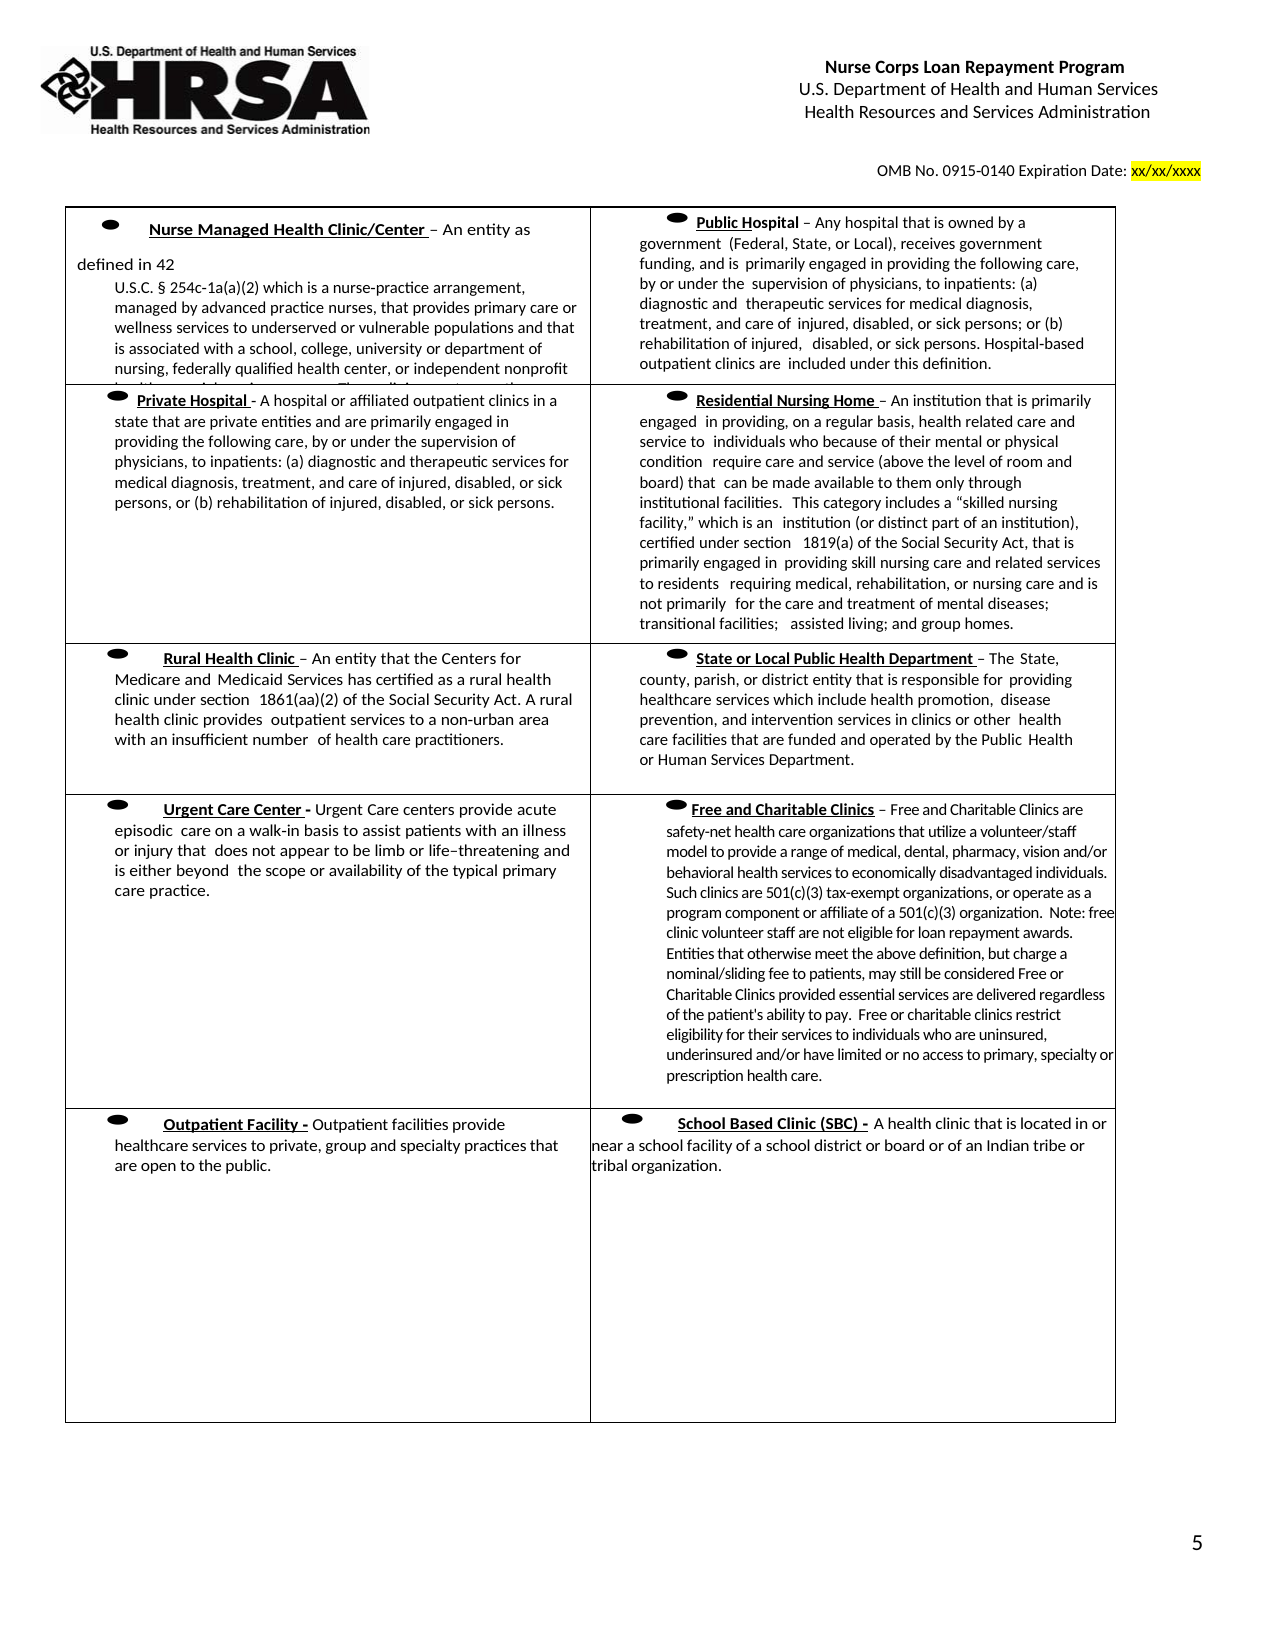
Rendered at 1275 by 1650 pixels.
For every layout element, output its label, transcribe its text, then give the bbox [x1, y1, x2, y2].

table_cell Rural Health Clinic – An entity that the Centers for Medicare and Medicaid Services has certified as a rural health clinic under section 1861(aa)(2) of the Social Security Act. A rural health clinic provides outpatient services to a non‐urban area with an insufficient number of health care practitioners. [66, 644, 590, 793]
picture [40, 46, 370, 134]
table_header Nurse Managed Health Clinic/Center – An entity as defined in 42 U.S.C. § 254c‐1a(a)(2) which is a nurse‐practice arrangement, managed by advanced practice nurses, that provides primary care or wellness services to underserved or vulnerable populations and that is associated with a school, college, university or department of nursing, federally qualified health center, or independent nonprofit health or social services agency. These clinics must serve the general public. [66, 208, 590, 384]
table_cell Urgent Care Center ‐ Urgent Care centers provide acute episodic care on a walk‐in basis to assist patients with an illness or injury that does not appear to be limb or life–threatening and is either beyond the scope or availability of the typical primary care practice. [66, 795, 590, 1108]
table_cell Residential Nursing Home – An institution that is primarily engaged in providing, on a regular basis, health related care and service to individuals who because of their mental or physical condition require care and service (above the level of room and board) that can be made available to them only through institutional facilities. This category includes a “skilled nursing facility,” which is an institution (or distinct part of an institution), certified under section 1819(a) of the Social Security Act, that is primarily engaged in providing skill nursing care and related services to residents requiring medical, rehabilitation, or nursing care and is not primarily for the care and treatment of mental diseases; transitional facilities; assisted living; and group homes. [591, 385, 1115, 642]
table_cell Private Hospital ‐ A hospital or affiliated outpatient clinics in a state that are private entities and are primarily engaged in providing the following care, by or under the supervision of physicians, to inpatients: (a) diagnostic and therapeutic services for medical diagnosis, treatment, and care of injured, disabled, or sick persons, or (b) rehabilitation of injured, disabled, or sick persons. [66, 385, 590, 642]
table_cell Free and Charitable Clinics – Free and Charitable Clinics are safety-net health care organizations that utilize a volunteer/staff model to provide a range of medical, dental, pharmacy, vision and/or behavioral health services to economically disadvantaged individuals. Such clinics are 501(c)(3) tax-exempt organizations, or operate as a program component or affiliate of a 501(c)(3) organization. Note: free clinic volunteer staff are not eligible for loan repayment awards. Entities that otherwise meet the above definition, but charge a nominal/sliding fee to patients, may still be considered Free or Charitable Clinics provided essential services are delivered regardless of the patient's ability to pay. Free or charitable clinics restrict eligibility for their services to individuals who are uninsured, underinsured and/or have limited or no access to primary, specialty or prescription health care. [591, 795, 1115, 1108]
table_cell State or Local Public Health Department – The State, county, parish, or district entity that is responsible for providing healthcare services which include health promotion, disease prevention, and intervention services in clinics or other health care facilities that are funded and operated by the Public Health or Human Services Department. [591, 644, 1115, 793]
table_cell School Based Clinic (SBC) ‐ A health clinic that is located in or near a school facility of a school district or board or of an Indian tribe or tribal organization. [591, 1109, 1115, 1422]
table_cell Outpatient Facility ‐ Outpatient facilities provide healthcare services to private, group and specialty practices that are open to the public. [66, 1109, 590, 1422]
table_header Public Hospital – Any hospital that is owned by a government (Federal, State, or Local), receives government funding, and is primarily engaged in providing the following care, by or under the supervision of physicians, to inpatients: (a) diagnostic and therapeutic services for medical diagnosis, treatment, and care of injured, disabled, or sick persons; or (b) rehabilitation of injured, disabled, or sick persons. Hospital‐based outpatient clinics are included under this definition. [591, 208, 1115, 384]
